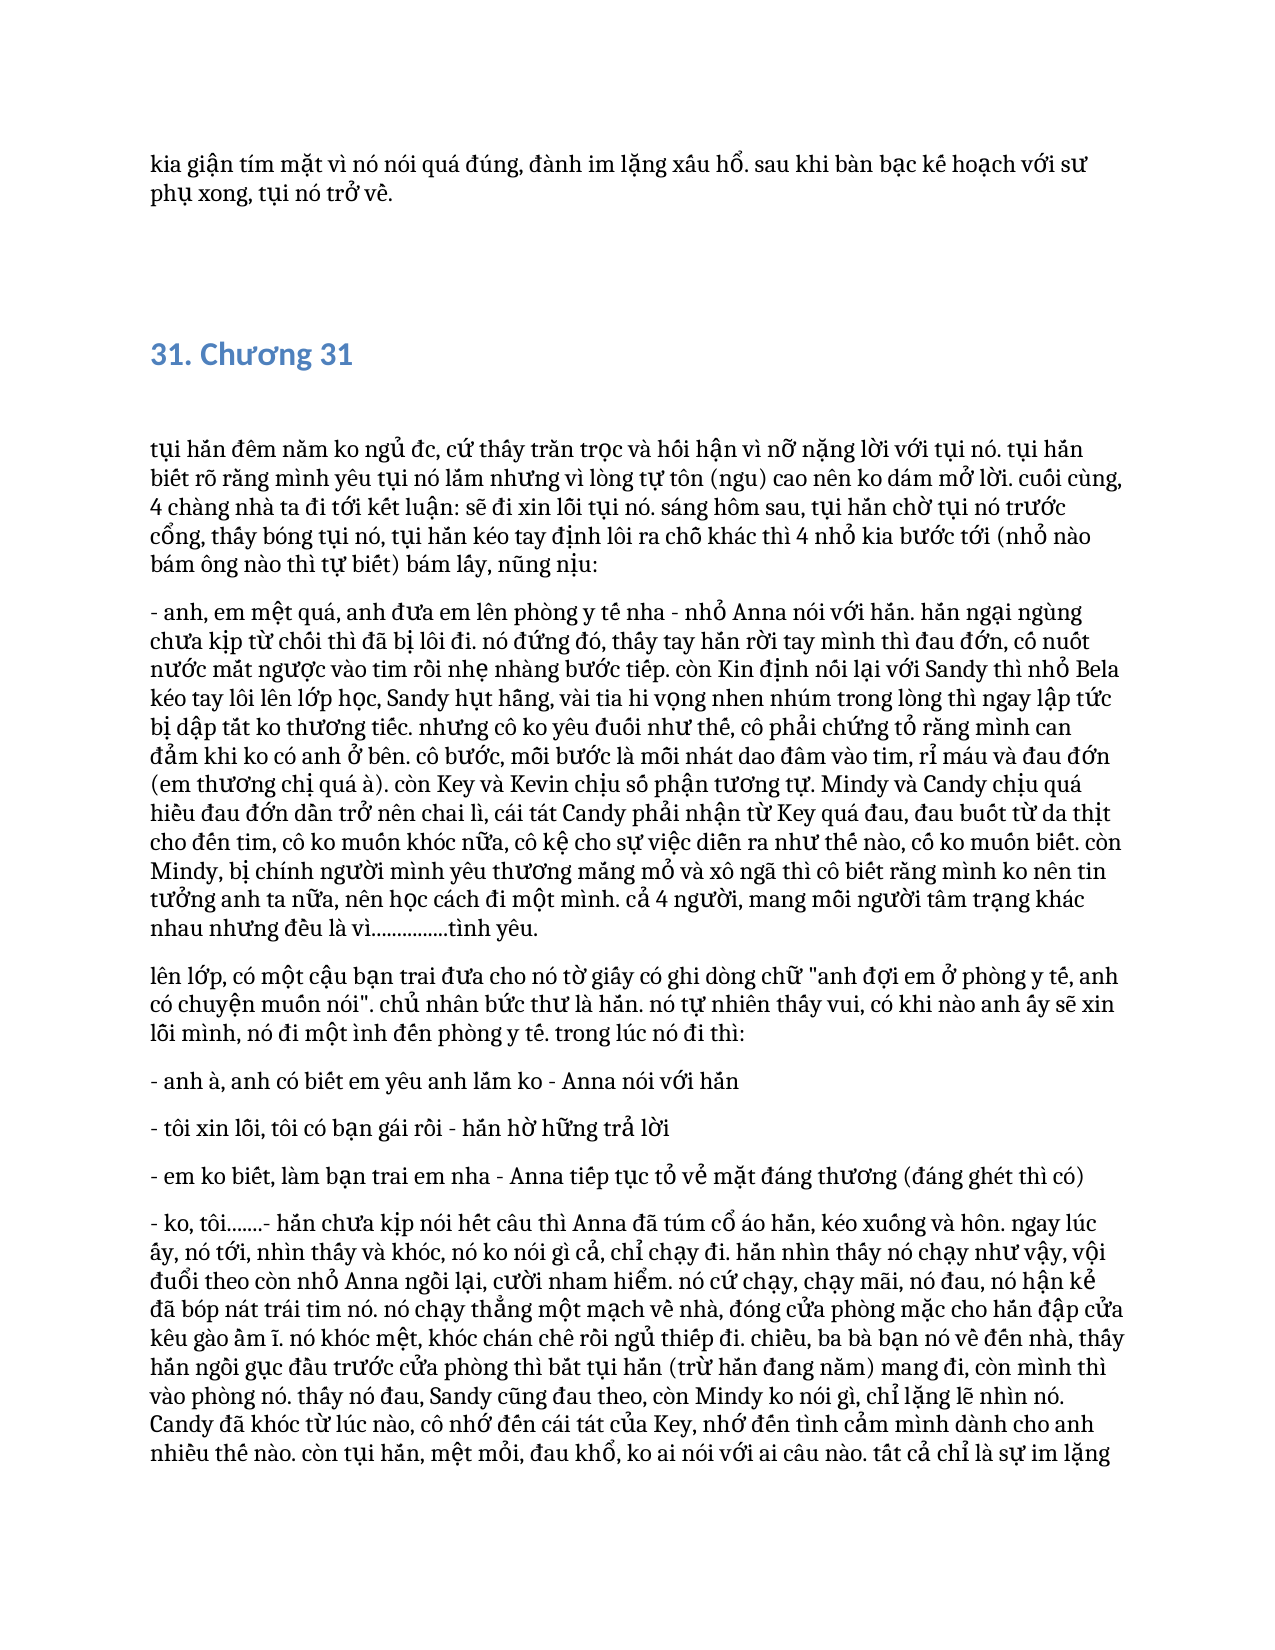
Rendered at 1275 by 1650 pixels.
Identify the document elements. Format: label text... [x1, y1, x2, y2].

text - anh à, anh có biết em yêu anh lắm ko - Anna nói với hắn [150, 1067, 1125, 1095]
text lên lớp, có một cậu bạn trai đưa cho nó tờ giấy có ghi dòng chữ "anh đợi em ở phòng y tế, anh có chuyện muốn nói". chủ nhân bức thư là hắn. nó tự nhiên thấy vui, có khi nào anh ấy sẽ xin lỗi mình, nó đi một ình đến phòng y tế. trong lúc nó đi thì: [150, 962, 1125, 1048]
subtitle 31. Chương 31 [150, 333, 1125, 374]
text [150, 1209, 1125, 1468]
text tụi hắn đêm nằm ko ngủ đc, cứ thấy trằn trọc và hối hận vì nỡ nặng lời với tụi nó. tụi hắn biết rõ rằng mình yêu tụi nó lắm nhưng vì lòng tự tôn (ngu) cao nên ko dám mở lời. cuối cùng, 4 chàng nhà ta đi tới kết luận: sẽ đi xin lỗi tụi nó. sáng hôm sau, tụi hắn chờ tụi nó trước cổng, thấy bóng tụi nó, tụi hắn kéo tay định lôi ra chỗ khác thì 4 nhỏ kia bước tới (nhỏ nào bám ông nào thì tự biết) bám lấy, nũng nịu: [150, 378, 1125, 579]
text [150, 150, 1125, 207]
text - anh, em mệt quá, anh đưa em lên phòng y tế nha - nhỏ Anna nói với hắn. hắn ngại ngùng chưa kịp từ chối thì đã bị lôi đi. nó đứng đó, thấy tay hắn rời tay mình thì đau đớn, cố nuốt nước mắt ngược vào tim rồi nhẹ nhàng bước tiếp. còn Kin định nối lại với Sandy thì nhỏ Bela kéo tay lôi lên lớp học, Sandy hụt hẫng, vài tia hi vọng nhen nhúm trong lòng thì ngay lập tức bị dập tắt ko thương tiếc. nhưng cô ko yêu đuối như thế, cô phải chứng tỏ rằng mình can đảm khi ko có anh ở bên. cô bước, mỗi bước là mỗi nhát dao đâm vào tim, rỉ máu và đau đớn (em thương chị quá à). còn Key và Kevin chịu số phận tương tự. Mindy và Candy chịu quá hiều đau đớn dần trở nên chai lì, cái tát Candy phải nhận từ Key quá đau, đau buốt từ da thịt cho đến tim, cô ko muốn khóc nữa, cô kệ cho sự việc diễn ra như thế nào, cố ko muốn biết. còn Mindy, bị chính người mình yêu thương mắng mỏ và xô ngã thì cô biết rằng mình ko nên tin tưởng anh ta nữa, nên học cách đi một mình. cả 4 người, mang mỗi người tâm trạng khác nhau nhưng đều là vì...............tình yêu. [150, 598, 1125, 943]
text - tôi xin lỗi, tôi có bạn gái rồi - hắn hờ hững trả lời [150, 1114, 1125, 1143]
text - em ko biết, làm bạn trai em nha - Anna tiếp tục tỏ vẻ mặt đáng thương (đáng ghét thì có) [150, 1162, 1125, 1190]
